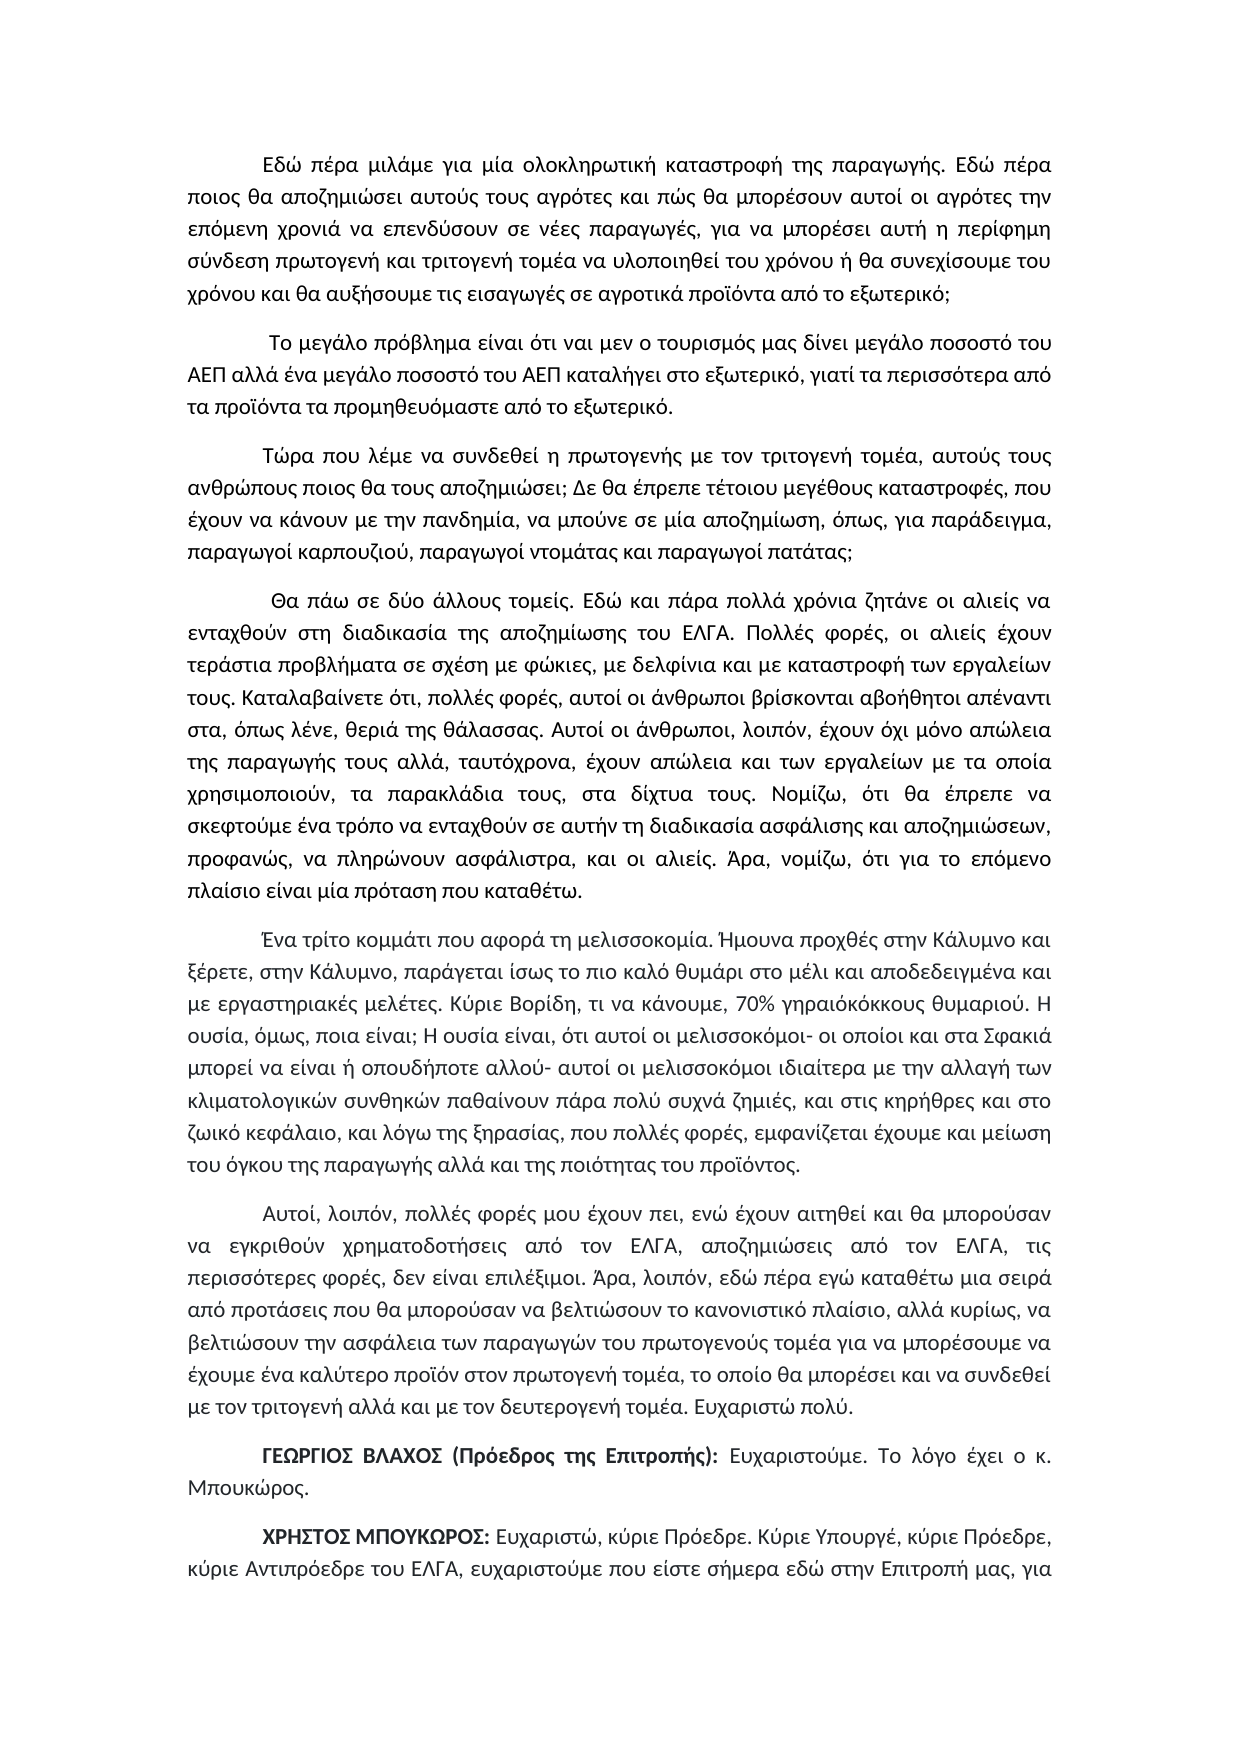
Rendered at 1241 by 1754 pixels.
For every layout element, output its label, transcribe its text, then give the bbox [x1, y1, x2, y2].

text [187, 1522, 1053, 1582]
text Τώρα που λέμε να συνδεθεί η πρωτογενής με τον τριτογενή τομέα, αυτούς τους ανθρώπους ποιος θα τους αποζημιώσει; Δε θα έπρεπε τέτοιου μεγέθους καταστροφές, που έχουν να κάνουν με την πανδημία, να μπούνε σε μία αποζημίωση, όπως, για παράδειγμα, παραγωγοί καρπουζιού, παραγωγοί ντομάτας και παραγωγοί πατάτας; [187, 441, 1053, 565]
text Εδώ πέρα μιλάμε για μία ολοκληρωτική καταστροφή της παραγωγής. Εδώ πέρα ποιος θα αποζημιώσει αυτούς τους αγρότες και πώς θα μπορέσουν αυτοί οι αγρότες την επόμενη χρονιά να επενδύσουν σε νέες παραγωγές, για να μπορέσει αυτή η περίφημη σύνδεση πρωτογενή και τριτογενή τομέα να υλοποιηθεί του χρόνου ή θα συνεχίσουμε του χρόνου και θα αυξήσουμε τις εισαγωγές σε αγροτικά προϊόντα από το εξωτερικό; [187, 150, 1053, 307]
text Αυτοί, λοιπόν, πολλές φορές μου έχουν πει, ενώ έχουν αιτηθεί και θα μπορούσαν να εγκριθούν χρηματοδοτήσεις από τον ΕΛΓΑ, αποζημιώσεις από τον ΕΛΓΑ, τις περισσότερες φορές, δεν είναι επιλέξιμοι. Άρα, λοιπόν, εδώ πέρα εγώ καταθέτω μια σειρά από προτάσεις που θα μπορούσαν να βελτιώσουν το κανονιστικό πλαίσιο, αλλά κυρίως, να βελτιώσουν την ασφάλεια των παραγωγών του πρωτογενούς τομέα για να μπορέσουμε να έχουμε ένα καλύτερο προϊόν στον πρωτογενή τομέα, το οποίο θα μπορέσει και να συνδεθεί με τον τριτογενή αλλά και με τον δευτερογενή τομέα. Ευχαριστώ πολύ. [187, 1199, 1053, 1420]
text ΓΕΩΡΓΙΟΣ ΒΛΑΧΟΣ (Πρόεδρος της Επιτροπής): Ευχαριστούμε. Το λόγο έχει ο κ. Μπουκώρος. [187, 1441, 1053, 1501]
text Θα πάω σε δύο άλλους τομείς. Εδώ και πάρα πολλά χρόνια ζητάνε οι αλιείς να ενταχθούν στη διαδικασία της αποζημίωσης του ΕΛΓΑ. Πολλές φορές, οι αλιείς έχουν τεράστια προβλήματα σε σχέση με φώκιες, με δελφίνια και με καταστροφή των εργαλείων τους. Καταλαβαίνετε ότι, πολλές φορές, αυτοί οι άνθρωποι βρίσκονται αβοήθητοι απέναντι στα, όπως λένε, θεριά της θάλασσας. Αυτοί οι άνθρωποι, λοιπόν, έχουν όχι μόνο απώλεια της παραγωγής τους αλλά, ταυτόχρονα, έχουν απώλεια και των εργαλείων με τα οποία χρησιμοποιούν, τα παρακλάδια τους, στα δίχτυα τους. Νομίζω, ότι θα έπρεπε να σκεφτούμε ένα τρόπο να ενταχθούν σε αυτήν τη διαδικασία ασφάλισης και αποζημιώσεων, προφανώς, να πληρώνουν ασφάλιστρα, και οι αλιείς. Άρα, νομίζω, ότι για το επόμενο πλαίσιο είναι μία πρόταση που καταθέτω. [187, 586, 1053, 904]
text Το μεγάλο πρόβλημα είναι ότι ναι μεν ο τουρισμός μας δίνει μεγάλο ποσοστό του ΑΕΠ αλλά ένα μεγάλο ποσοστό του ΑΕΠ καταλήγει στο εξωτερικό, γιατί τα περισσότερα από τα προϊόντα τα προμηθευόμαστε από το εξωτερικό. [187, 328, 1053, 420]
text Ένα τρίτο κομμάτι που αφορά τη μελισσοκομία. Ήμουνα προχθές στην Κάλυμνο και ξέρετε, στην Κάλυμνο, παράγεται ίσως το πιο καλό θυμάρι στο μέλι και αποδεδειγμένα και με εργαστηριακές μελέτες. Κύριε Βορίδη, τι να κάνουμε, 70% γηραιόκόκκους θυμαριού. Η ουσία, όμως, ποια είναι; Η ουσία είναι, ότι αυτοί οι μελισσοκόμοι- οι οποίοι και στα Σφακιά μπορεί να είναι ή οπουδήποτε αλλού- αυτοί οι μελισσοκόμοι ιδιαίτερα με την αλλαγή των κλιματολογικών συνθηκών παθαίνουν πάρα πολύ συχνά ζημιές, και στις κηρήθρες και στο ζωικό κεφάλαιο, και λόγω της ξηρασίας, που πολλές φορές, εμφανίζεται έχουμε και μείωση του όγκου της παραγωγής αλλά και της ποιότητας του προϊόντος. [187, 925, 1053, 1178]
